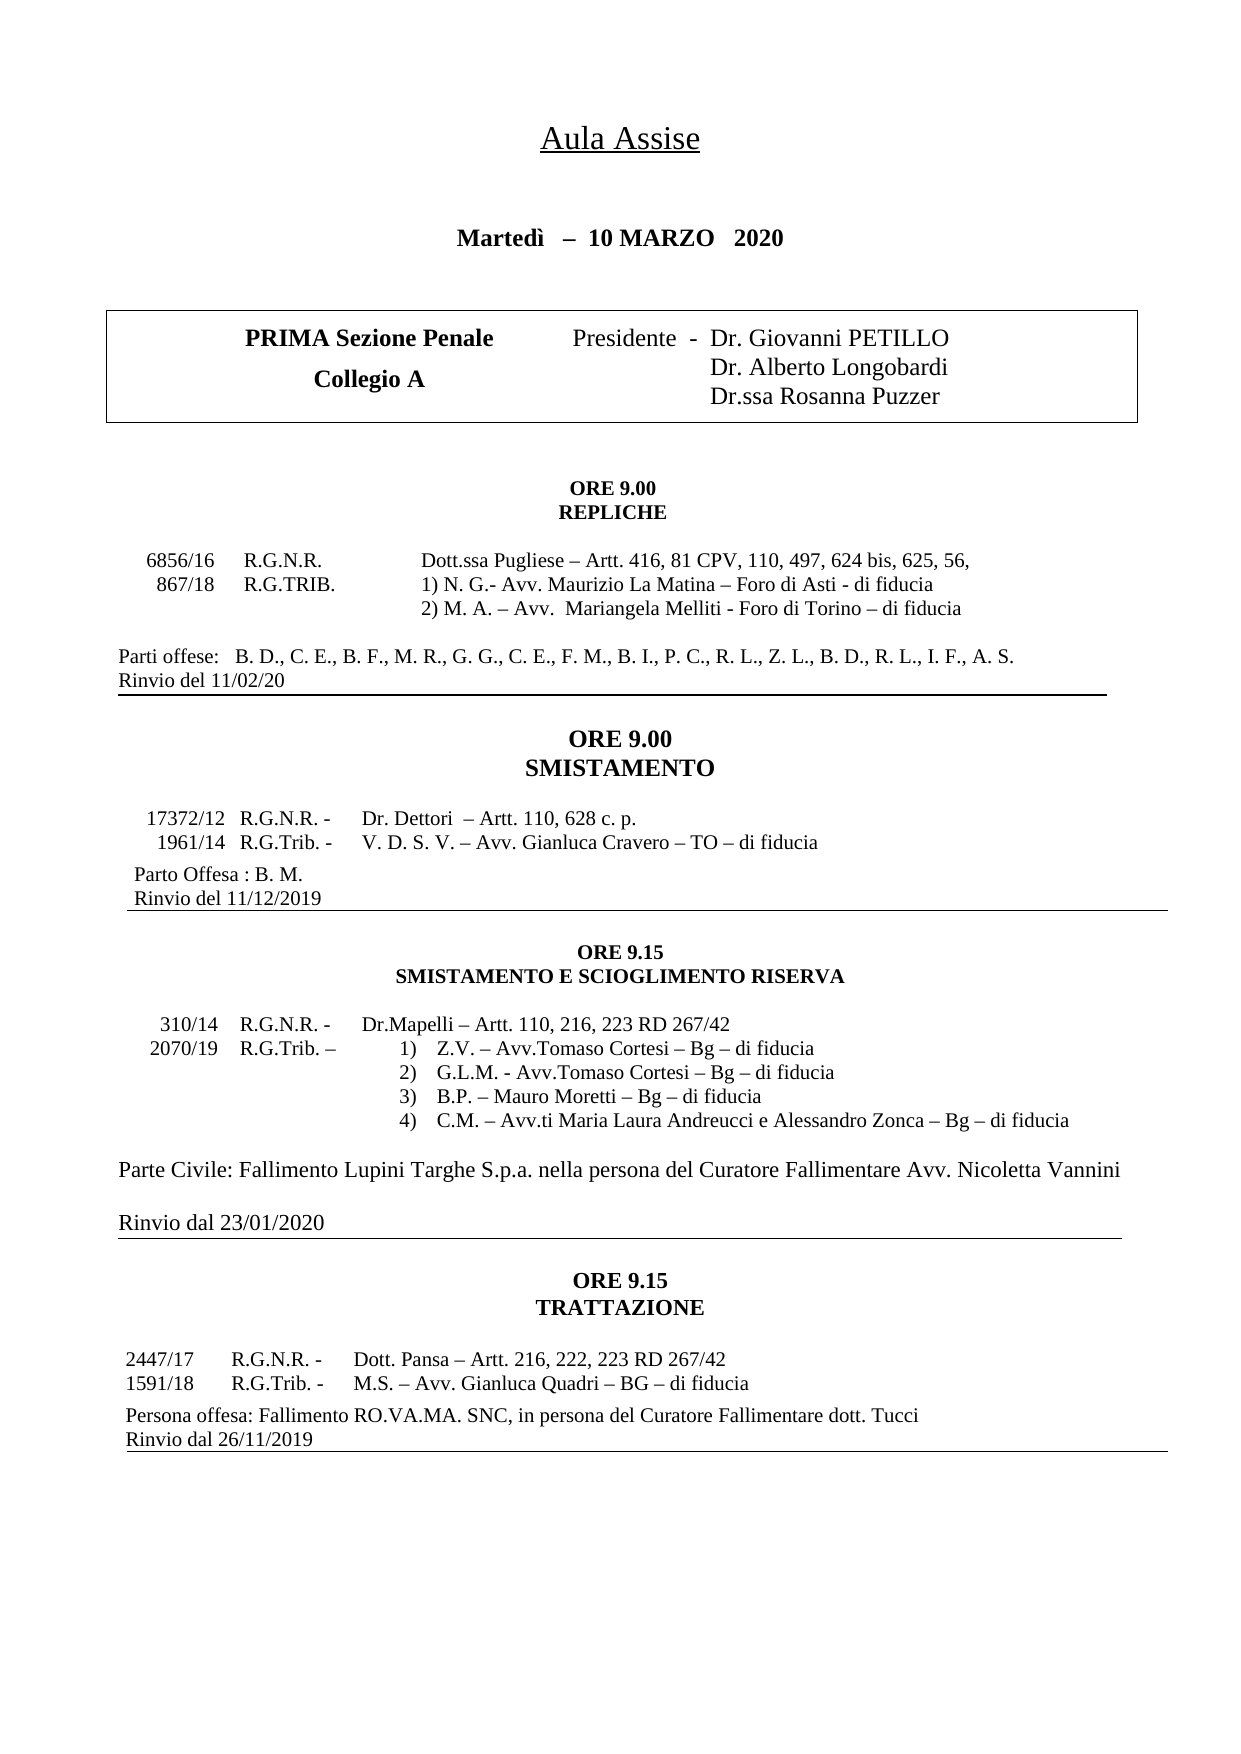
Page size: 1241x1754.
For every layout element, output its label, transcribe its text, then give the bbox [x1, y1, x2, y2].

text SMISTAMENTO [118, 753, 1122, 782]
text Rinvio del 11/02/20 [118, 668, 1107, 694]
table_header Dr.Mapelli – Artt. 110, 216, 223 RD 267/42 Z.V. – Avv.Tomaso Cortesi – Bg – di fiducia G.L.M. - Avv.Tomaso Cortesi – Bg – di fiducia B.P. – Mauro Moretti – Bg – di fiducia C.M. – Avv.ti Maria Laura Andreucci e Alessandro Zonca – Bg – di fiducia [354, 1012, 1167, 1156]
text Parti offese: B. D., C. E., B. F., M. R., G. G., C. E., F. M., B. I., P. C., R. L., Z. L., B. D., R. L., I. F., A. S. [118, 644, 1107, 668]
table_header 310/14 2070/19 [127, 1012, 232, 1156]
text ORE 9.00 [118, 724, 1122, 753]
text Parte Civile: Fallimento Lupini Targhe S.p.a. nella persona del Curatore Fallimentare Avv. Nicoletta Vannini [118, 1156, 1122, 1183]
text REPLICHE [118, 500, 1107, 524]
text Martedì – 10 MARZO 2020 [118, 223, 1122, 252]
text ORE 9.00 [118, 476, 1107, 500]
table_header 6856/16 867/18 [127, 548, 236, 644]
table_header R.G.N.R. - R.G.Trib. – [232, 1012, 354, 1156]
table_header Dott.ssa Pugliese – Artt. 416, 81 CPV, 110, 497, 624 bis, 625, 56, 1) N. G.- Avv. Maurizio La Matina – Foro di Asti - di fiducia 2) M. A. – Avv. Mariangela Melliti - Foro di Torino – di fiducia [414, 548, 1167, 644]
table_header R.G.N.R. - R.G.Trib. - [232, 1346, 354, 1402]
table_header 17372/12 1961/14 [127, 806, 232, 862]
table_header Dr. Dettori – Artt. 110, 628 c. p. V. D. S. V. – Avv. Gianluca Cravero – TO – di fiducia [354, 806, 1167, 862]
table_header Presidente - Dr. Giovanni PETILLO Dr. Alberto Longobardi Dr.ssa Rosanna Puzzer [561, 311, 1137, 422]
table_header Dott. Pansa – Artt. 216, 222, 223 RD 267/42 M.S. – Avv. Gianluca Quadri – BG – di fiducia [354, 1346, 1167, 1402]
table_cell Parto Offesa : B. M. Rinvio del 11/12/2019 [127, 862, 1167, 910]
text ORE 9.15 [118, 940, 1122, 964]
table_cell Persona offesa: Fallimento RO.VA.MA. SNC, in persona del Curatore Fallimentare dott. Tucci Rinvio dal 26/11/2019 [127, 1403, 1167, 1451]
text Aula Assise [118, 118, 1122, 156]
table_header R.G.N.R. R.G.TRIB. [236, 548, 413, 644]
text TRATTAZIONE [118, 1294, 1122, 1320]
text SMISTAMENTO E SCIOGLIMENTO RISERVA [118, 964, 1122, 988]
table_header R.G.N.R. - R.G.Trib. - [232, 806, 354, 862]
table_header 2447/17 1591/18 [127, 1346, 232, 1402]
text ORE 9.15 [118, 1267, 1122, 1294]
text Rinvio dal 23/01/2020 [118, 1209, 1122, 1238]
table_header PRIMA Sezione Penale Collegio A [107, 311, 561, 422]
